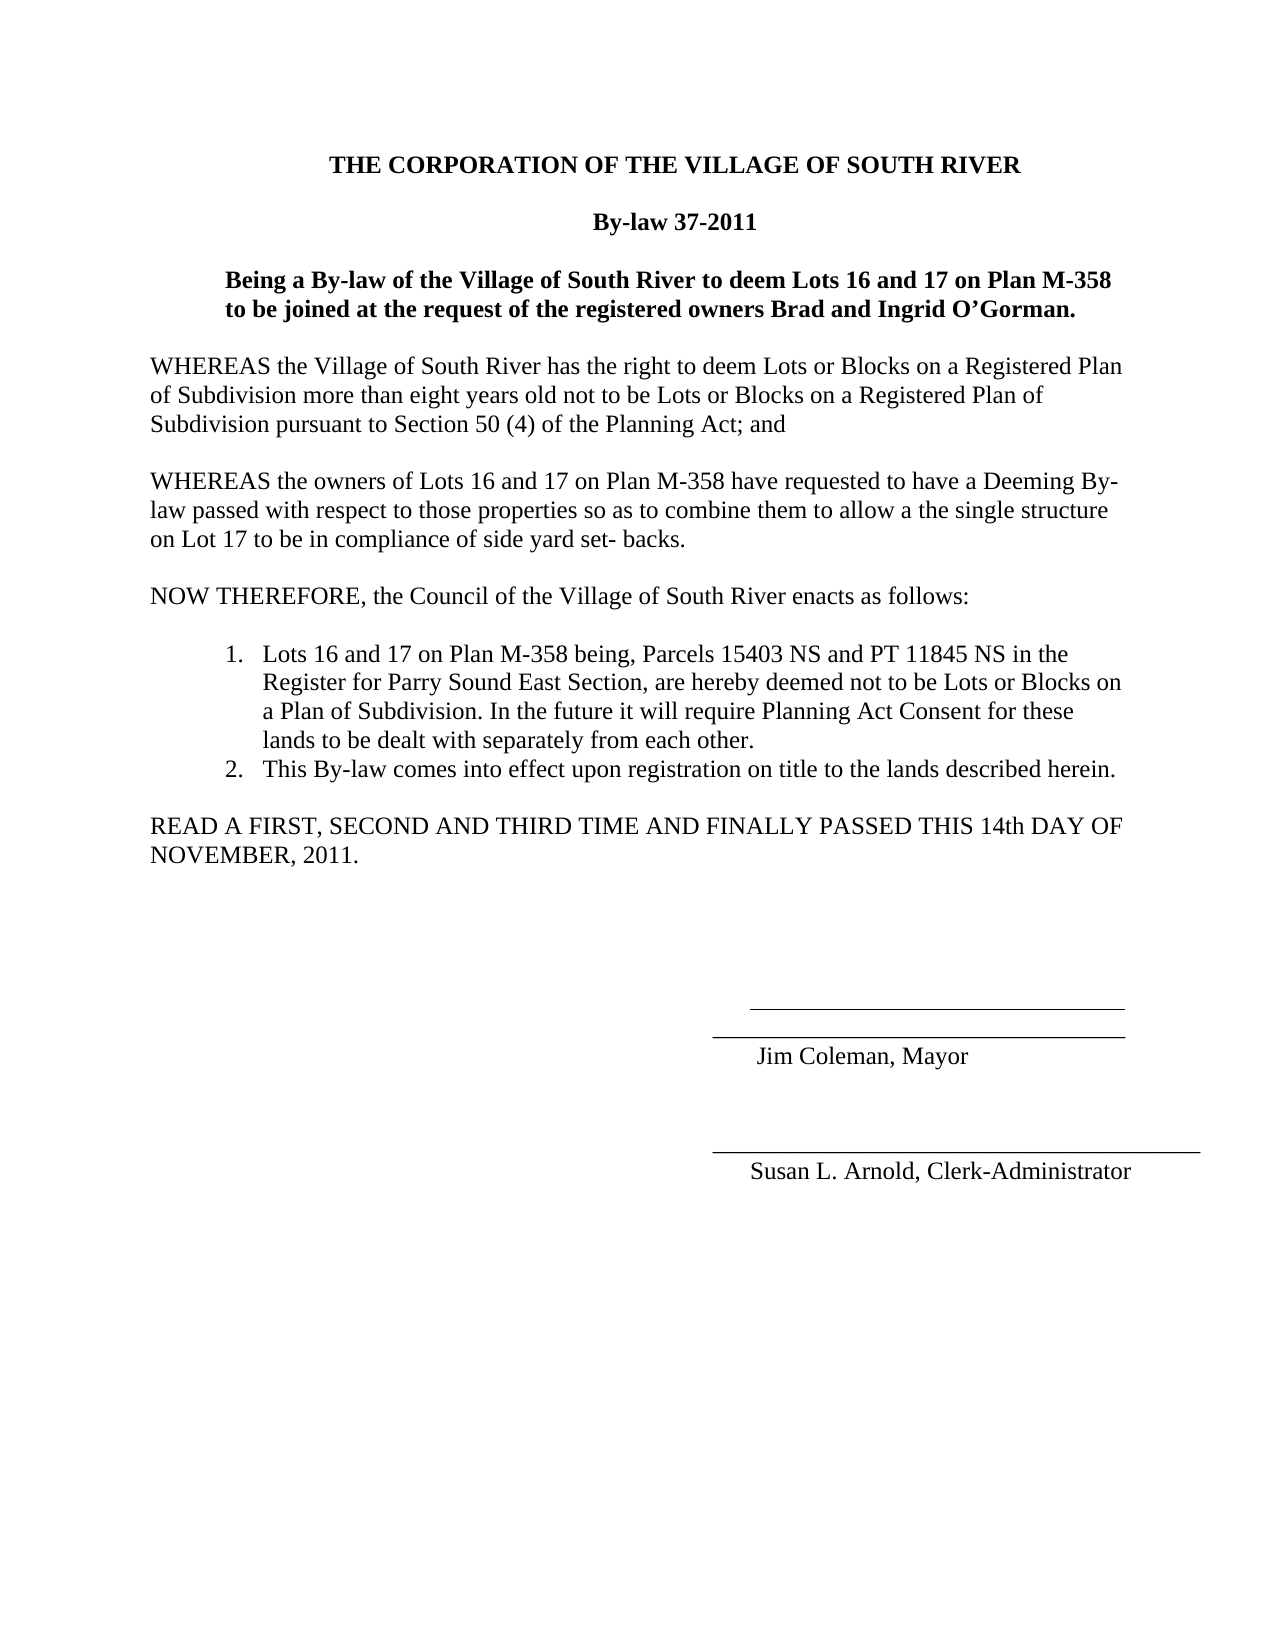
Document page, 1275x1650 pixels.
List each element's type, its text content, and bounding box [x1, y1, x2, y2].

list Lots 16 and 17 on Plan M-358 being, Parcels 15403 NS and PT 11845 NS in the Register for Parry Sound East Section, are hereby deemed not to be Lots or Blocks on a Plan of Subdivision. In the future it will require Planning Act Consent for these lands to be dealt with separately from each other. [225, 639, 1125, 754]
text Jim Coleman, Mayor [150, 1041, 1125, 1070]
text Susan L. Arnold, Clerk-Administrator [150, 1156, 1200, 1185]
text Being a By-law of the Village of South River to deem Lots 16 and 17 on Plan M-358 to be joined at the request of the registered owners Brad and Ingrid O’Gorman. [225, 265, 1125, 322]
text WHEREAS the Village of South River has the right to deem Lots or Blocks on a Registered Plan of Subdivision more than eight years old not to be Lots or Blocks on a Registered Plan of Subdivision pursuant to Section 50 (4) of the Planning Act; and [150, 351, 1125, 437]
text _________________________________ [150, 1012, 1125, 1041]
text NOW THEREFORE, the Council of the Village of South River enacts as follows: [150, 581, 1125, 610]
text _______________________________________ [150, 1127, 1200, 1156]
text By-law 37-2011 [225, 207, 1125, 236]
text THE CORPORATION OF THE [225, 150, 1125, 179]
text READ A FIRST, SECOND AND THIRD TIME AND FINALLY PASSED THIS 14th DAY OF NOVEMBER, 2011. [150, 811, 1125, 869]
list This By-law comes into effect upon registration on title to the lands described herein. [225, 754, 1125, 782]
text WHEREAS the owners of Lots 16 and 17 on Plan M-358 have requested to have a Deeming By-law passed with respect to those properties so as to combine them to allow a the single structure on Lot 17 to be in compliance of side yard set- backs. [150, 466, 1125, 552]
